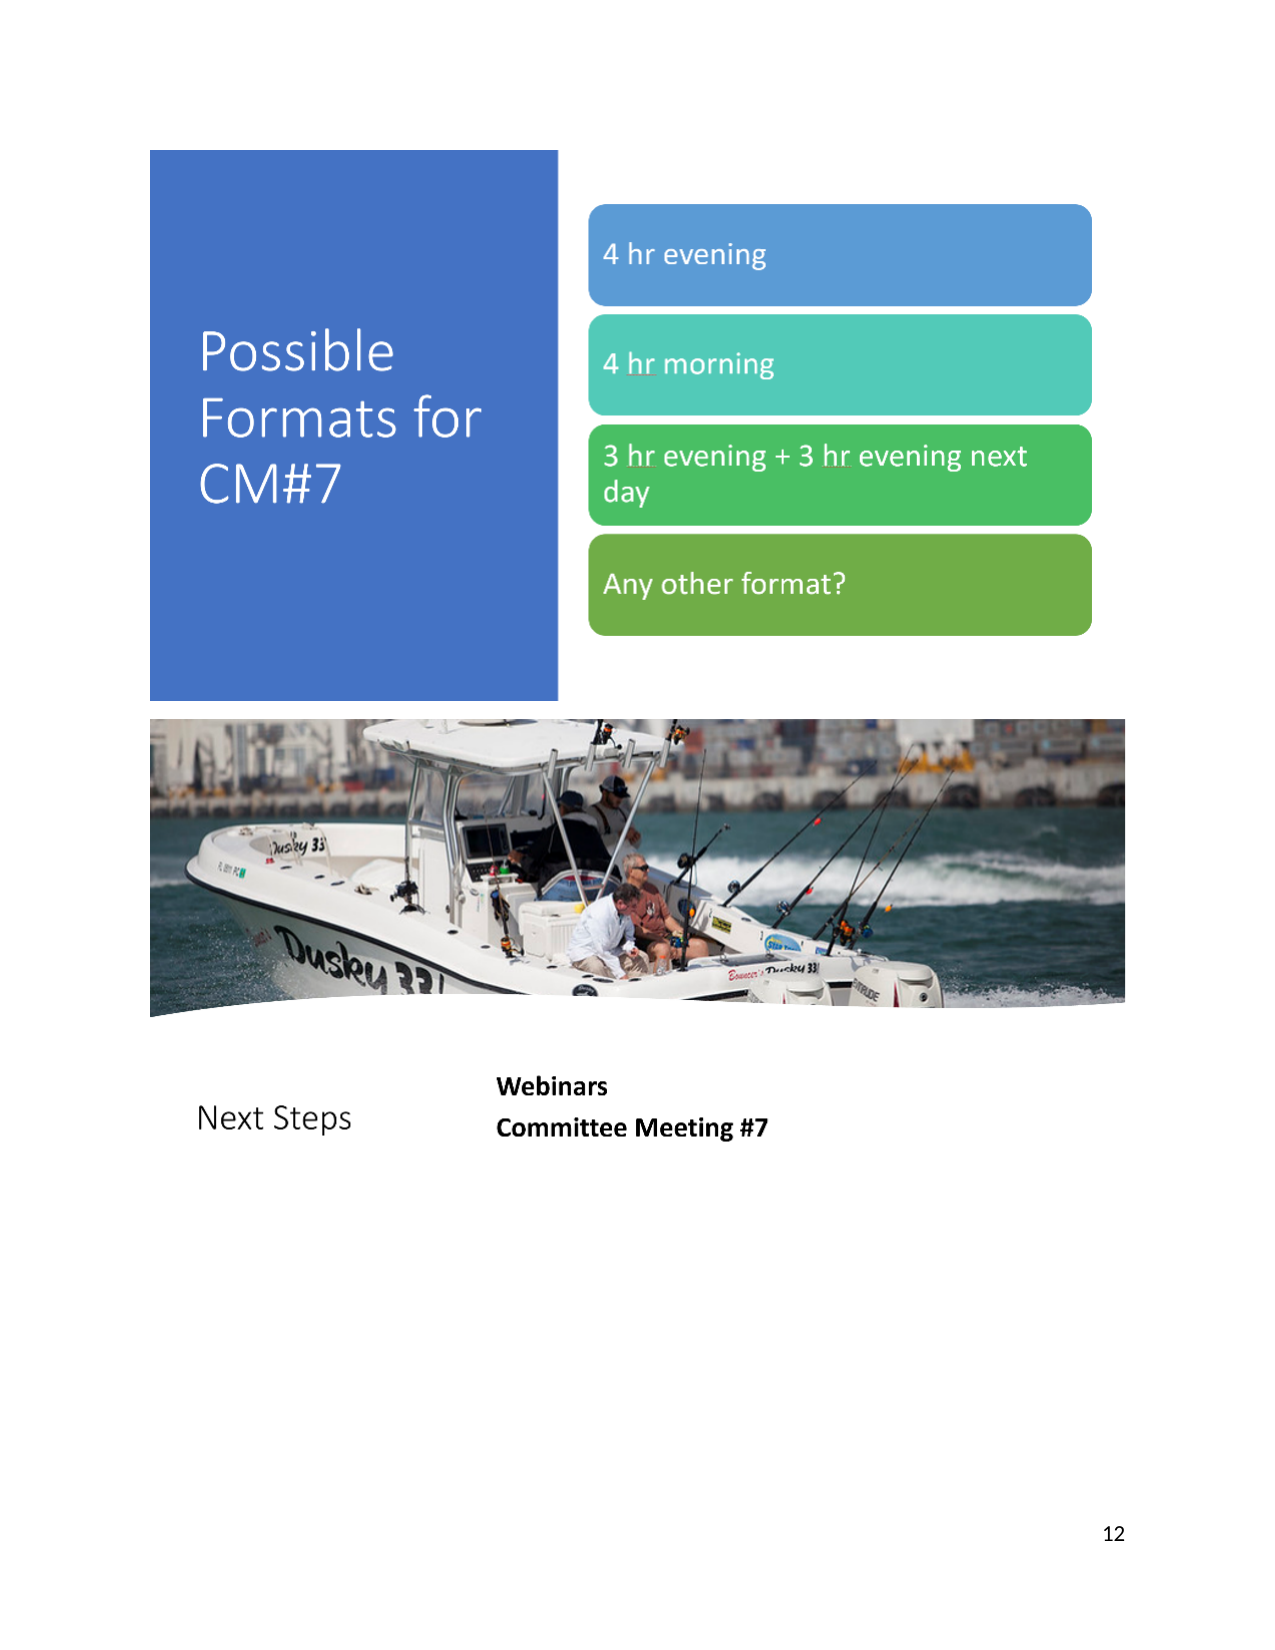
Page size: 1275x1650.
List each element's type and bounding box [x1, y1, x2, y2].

picture [150, 719, 1125, 1265]
picture [150, 150, 1125, 701]
